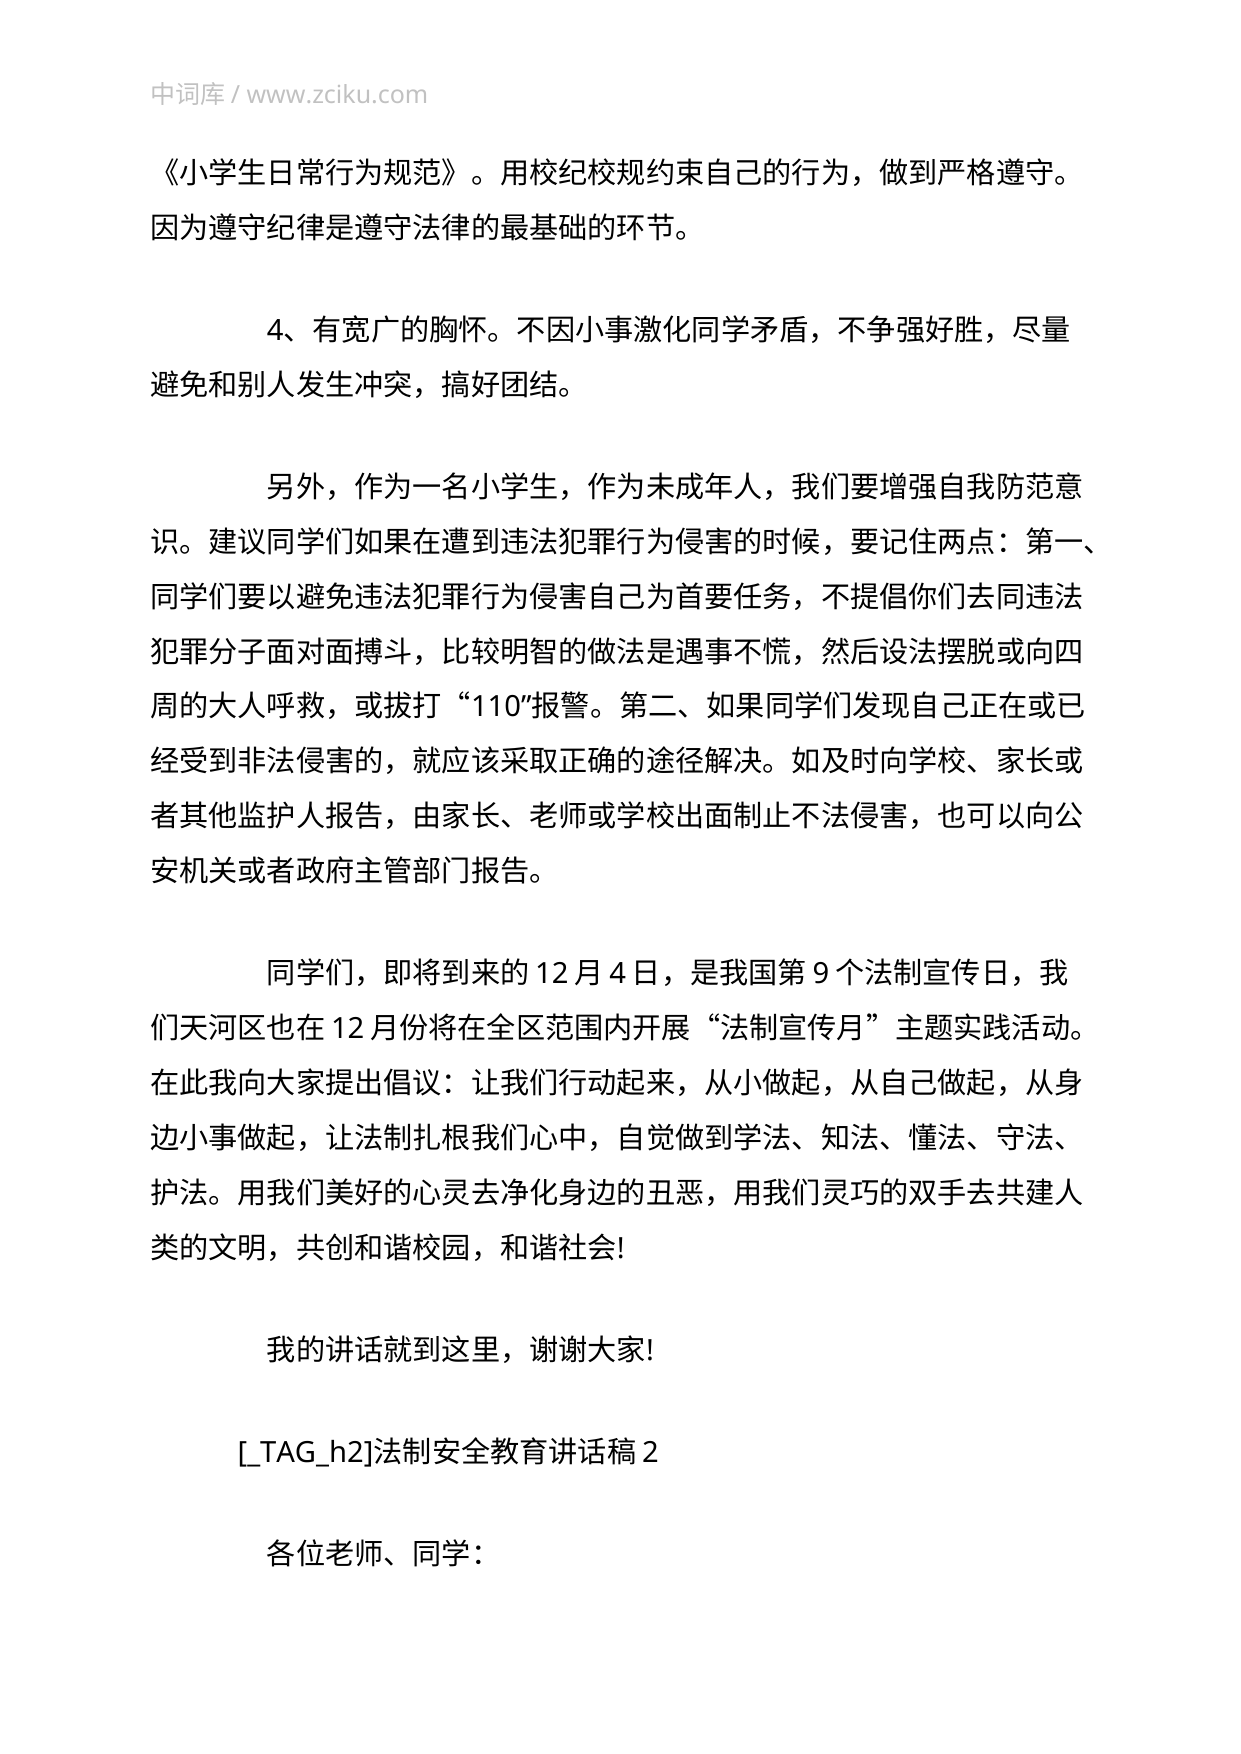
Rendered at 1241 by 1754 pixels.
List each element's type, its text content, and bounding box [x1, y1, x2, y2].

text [150, 150, 1090, 247]
text 另外，作为一名小学生，作为未成年人，我们要增强自我防范意识。建议同学们如果在遭到违法犯罪行为侵害的时候，要记住两点：第一、同学们要以避免违法犯罪行为侵害自己为首要任务，不提倡你们去同违法犯罪分子面对面搏斗，比较明智的做法是遇事不慌，然后设法摆脱或向四周的大人呼救，或拔打“110”报警。第二、如果同学们发现自己正在或已经受到非法侵害的，就应该采取正确的途径解决。如及时向学校、家长或者其他监护人报告，由家长、老师或学校出面制止不法侵害，也可以向公安机关或者政府主管部门报告。 [150, 463, 1090, 890]
text 各位老师、同学： [150, 1530, 1090, 1572]
text 同学们，即将到来的12月4日，是我国第9个法制宣传日，我们天河区也在12月份将在全区范围内开展“法制宣传月”主题实践活动。在此我向大家提出倡议：让我们行动起来，从小做起，从自己做起，从身边小事做起，让法制扎根我们心中，自觉做到学法、知法、懂法、守法、护法。用我们美好的心灵去净化身边的丑恶，用我们灵巧的双手去共建人类的文明，共创和谐校园，和谐社会! [150, 949, 1090, 1267]
text [_TAG_h2]法制安全教育讲话稿2 [150, 1428, 1090, 1471]
text 4、有宽广的胸怀。不因小事激化同学矛盾，不争强好胜，尽量避免和别人发生冲突，搞好团结。 [150, 307, 1090, 404]
text 我的讲话就到这里，谢谢大家! [150, 1326, 1090, 1369]
